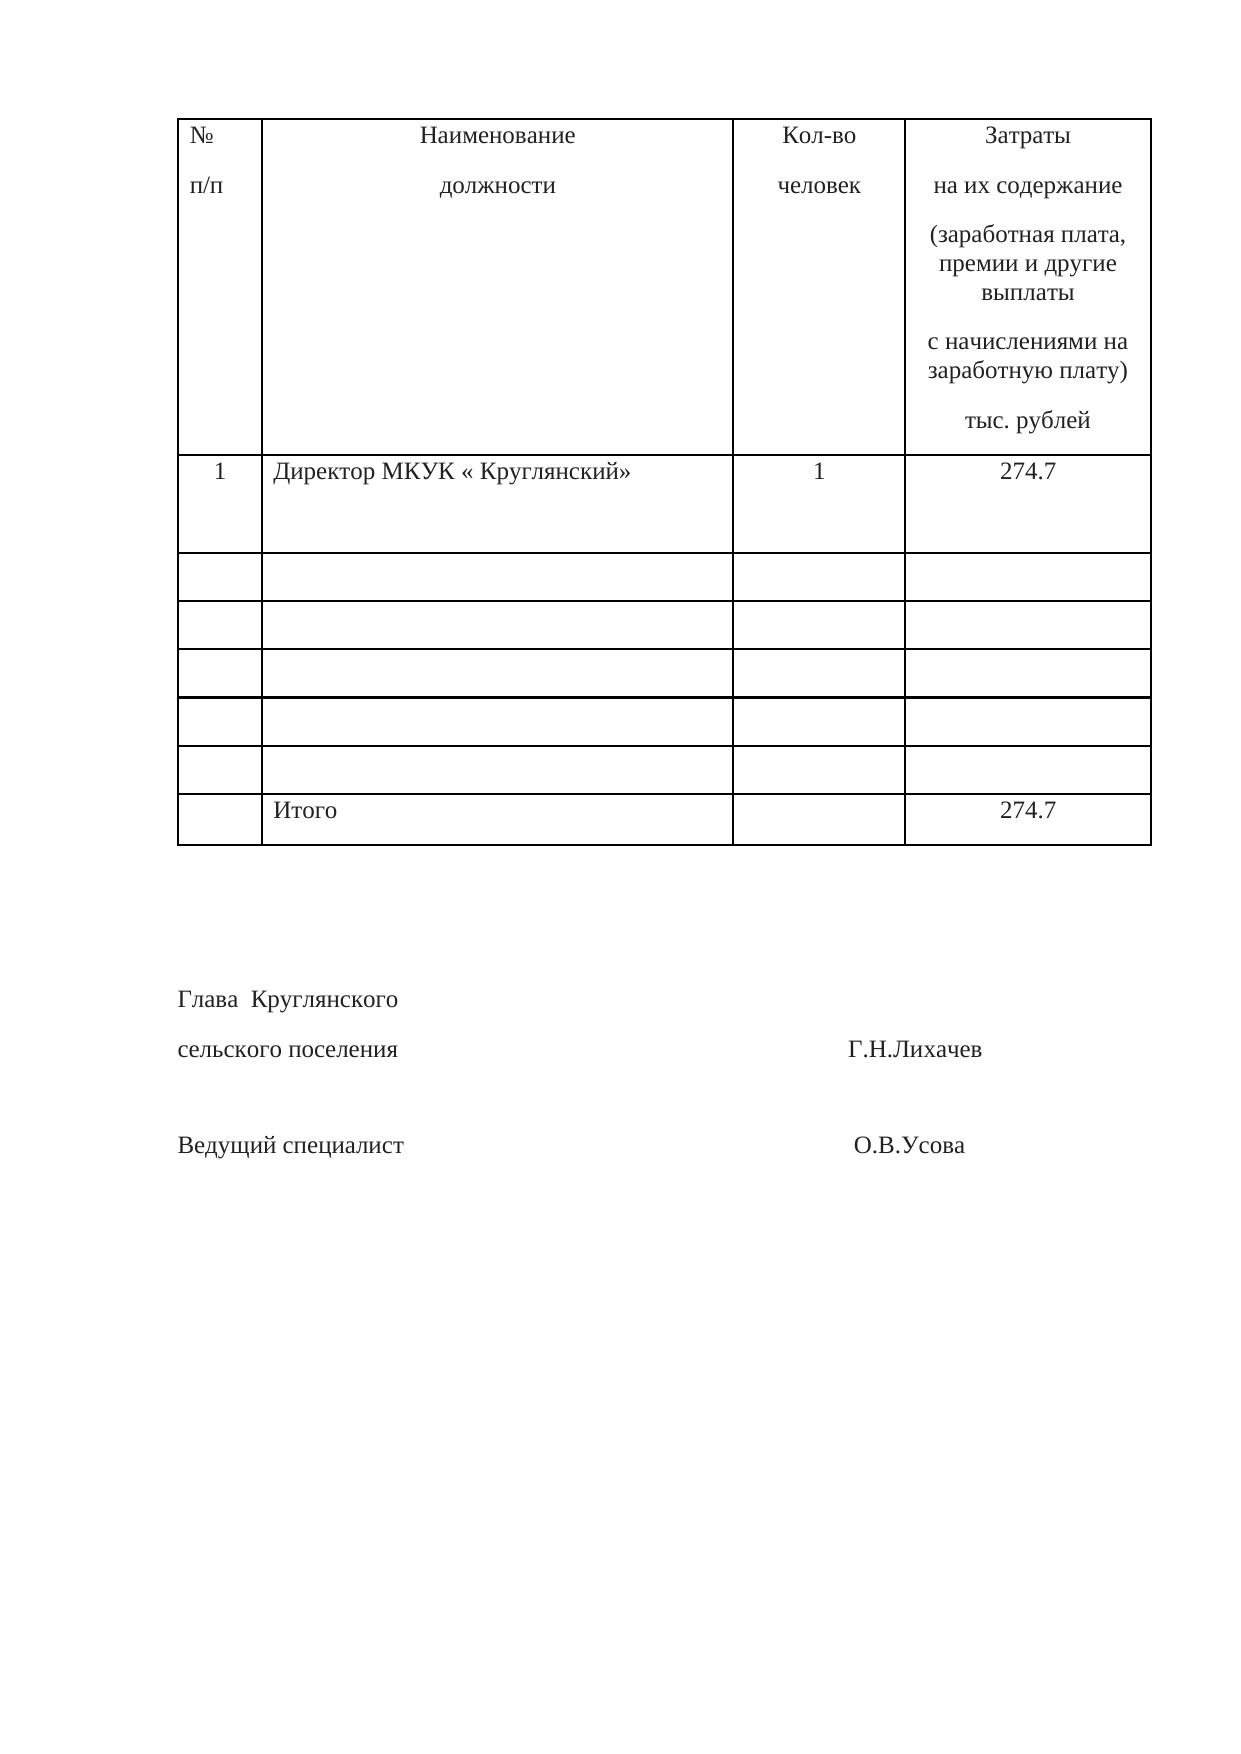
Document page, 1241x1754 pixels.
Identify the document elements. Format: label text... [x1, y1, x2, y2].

table_cell [906, 650, 1150, 696]
table_cell [906, 699, 1150, 744]
table_cell 1 [734, 456, 904, 552]
table_cell 274.7 [906, 795, 1150, 844]
table_cell [734, 650, 904, 696]
table_cell [263, 602, 732, 648]
table_cell 1 [179, 456, 261, 552]
table_cell Итого [263, 795, 732, 844]
table_cell [734, 699, 904, 744]
table_cell [906, 554, 1150, 600]
table_cell [734, 554, 904, 600]
table_cell [179, 554, 261, 600]
table_cell [263, 747, 732, 793]
table_cell [734, 747, 904, 793]
table_cell [263, 699, 732, 744]
table_cell 274.7 [906, 456, 1150, 552]
table_cell [906, 747, 1150, 793]
table_header Кол-во человек [734, 120, 904, 454]
table_cell Директор МКУК « Круглянский» [263, 456, 732, 552]
table_cell [906, 602, 1150, 648]
table_cell [734, 795, 904, 844]
table_cell [263, 554, 732, 600]
table_cell [179, 650, 261, 696]
text Глава Круглянского [177, 984, 1152, 1013]
table_cell [263, 650, 732, 696]
text Ведущий специалист О.В.Усова [177, 1130, 1152, 1158]
table_cell [179, 699, 261, 744]
table_cell [179, 602, 261, 648]
table_header Наименование должности [263, 120, 732, 454]
table_cell [734, 602, 904, 648]
table_header Затраты на их содержание (заработная плата, премии и другие выплаты с начислениями на заработную плату) тыс. рублей [906, 120, 1150, 454]
table_header № п/п [179, 120, 261, 454]
table_cell [179, 795, 261, 844]
text сельского поселения Г.Н.Лихачев [177, 1034, 1152, 1063]
table_cell [179, 747, 261, 793]
